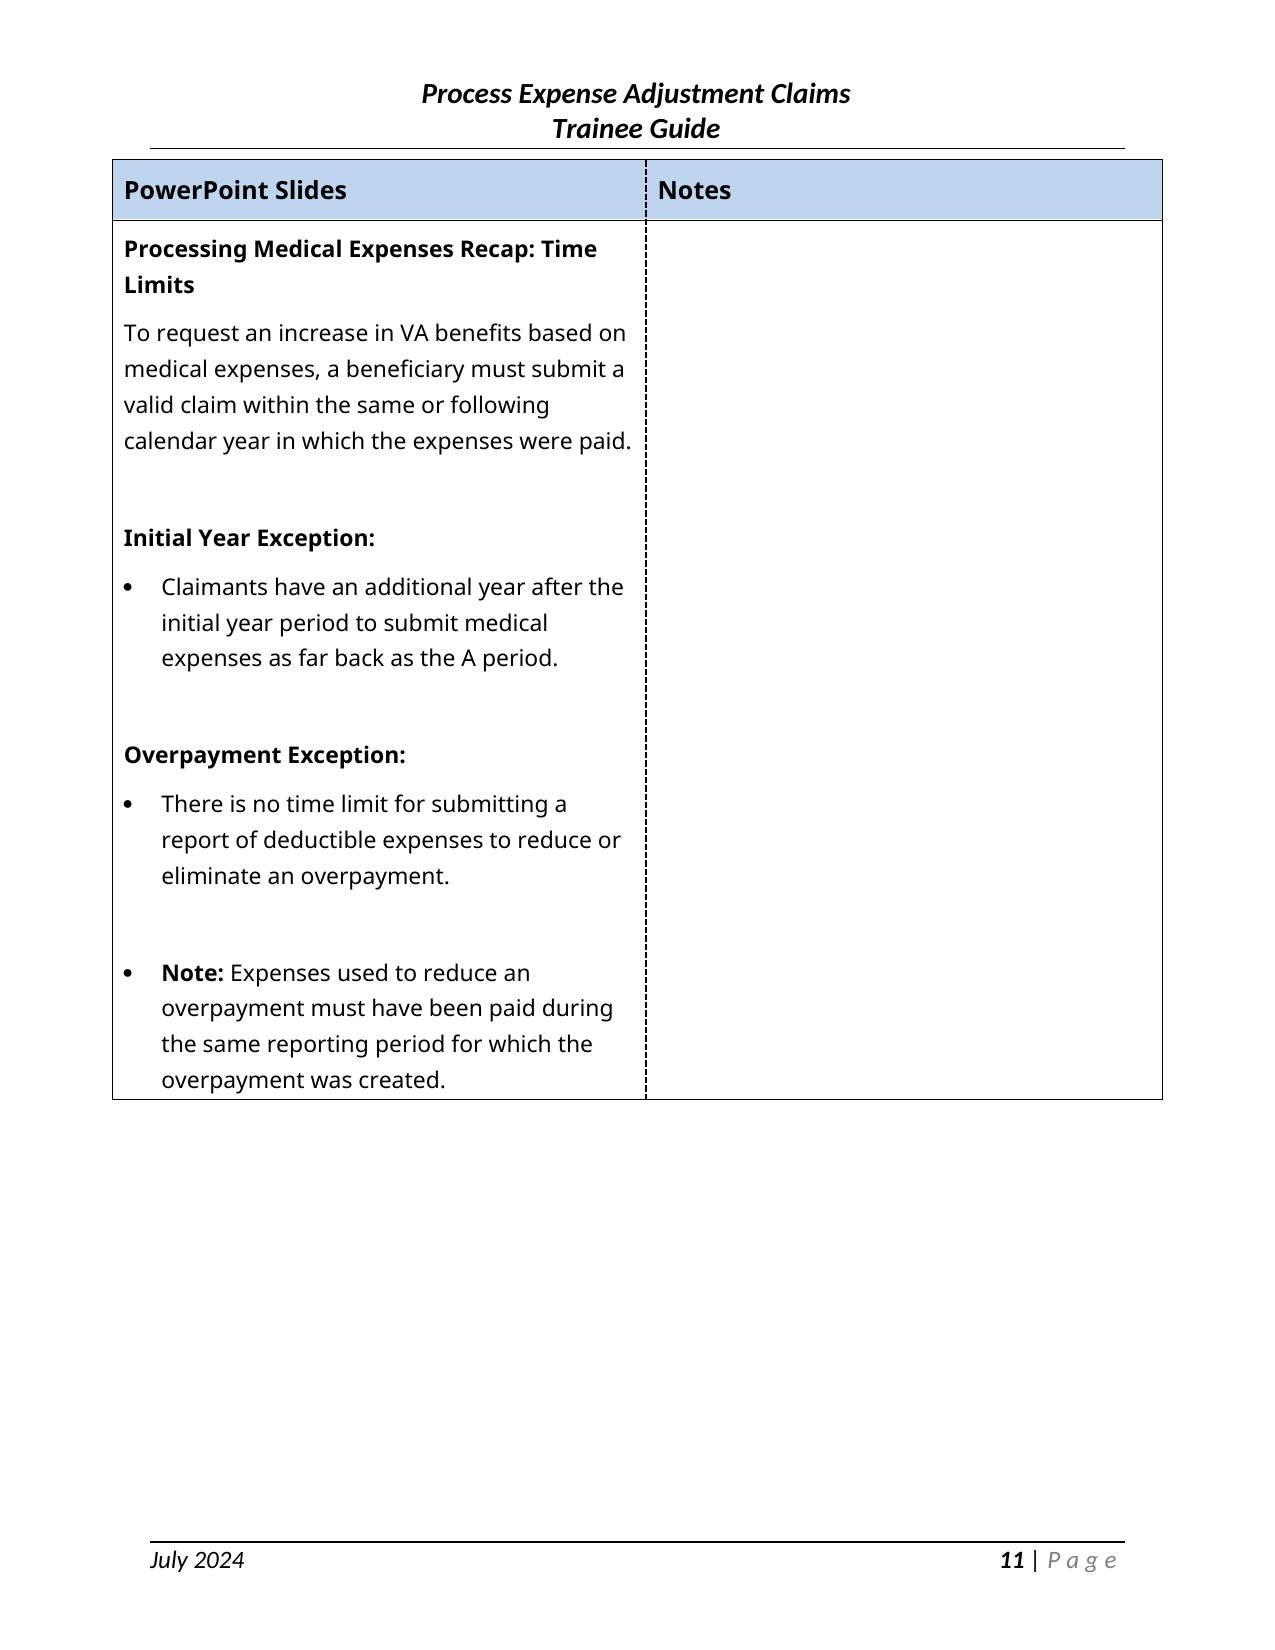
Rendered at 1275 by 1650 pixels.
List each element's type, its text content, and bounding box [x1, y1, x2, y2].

table_header PowerPoint Slides [113, 160, 646, 219]
table_cell [646, 221, 1162, 1099]
table_header Notes [646, 160, 1162, 219]
table_cell Processing Medical Expenses Recap: Time Limits To request an increase in VA benefits based on medical expenses, a beneficiary must submit a valid claim within the same or following calendar year in which the expenses were paid. Initial Year Exception:​ Claimants have an additional year after the initial year period to submit medical expenses as far back as the A period. Overpayment Exception:​ There is no time limit for submitting a report of deductible expenses to reduce or eliminate an overpayment.​ Note: Expenses used to reduce an overpayment must have been paid during the same reporting period for which the overpayment was created. [113, 221, 646, 1099]
